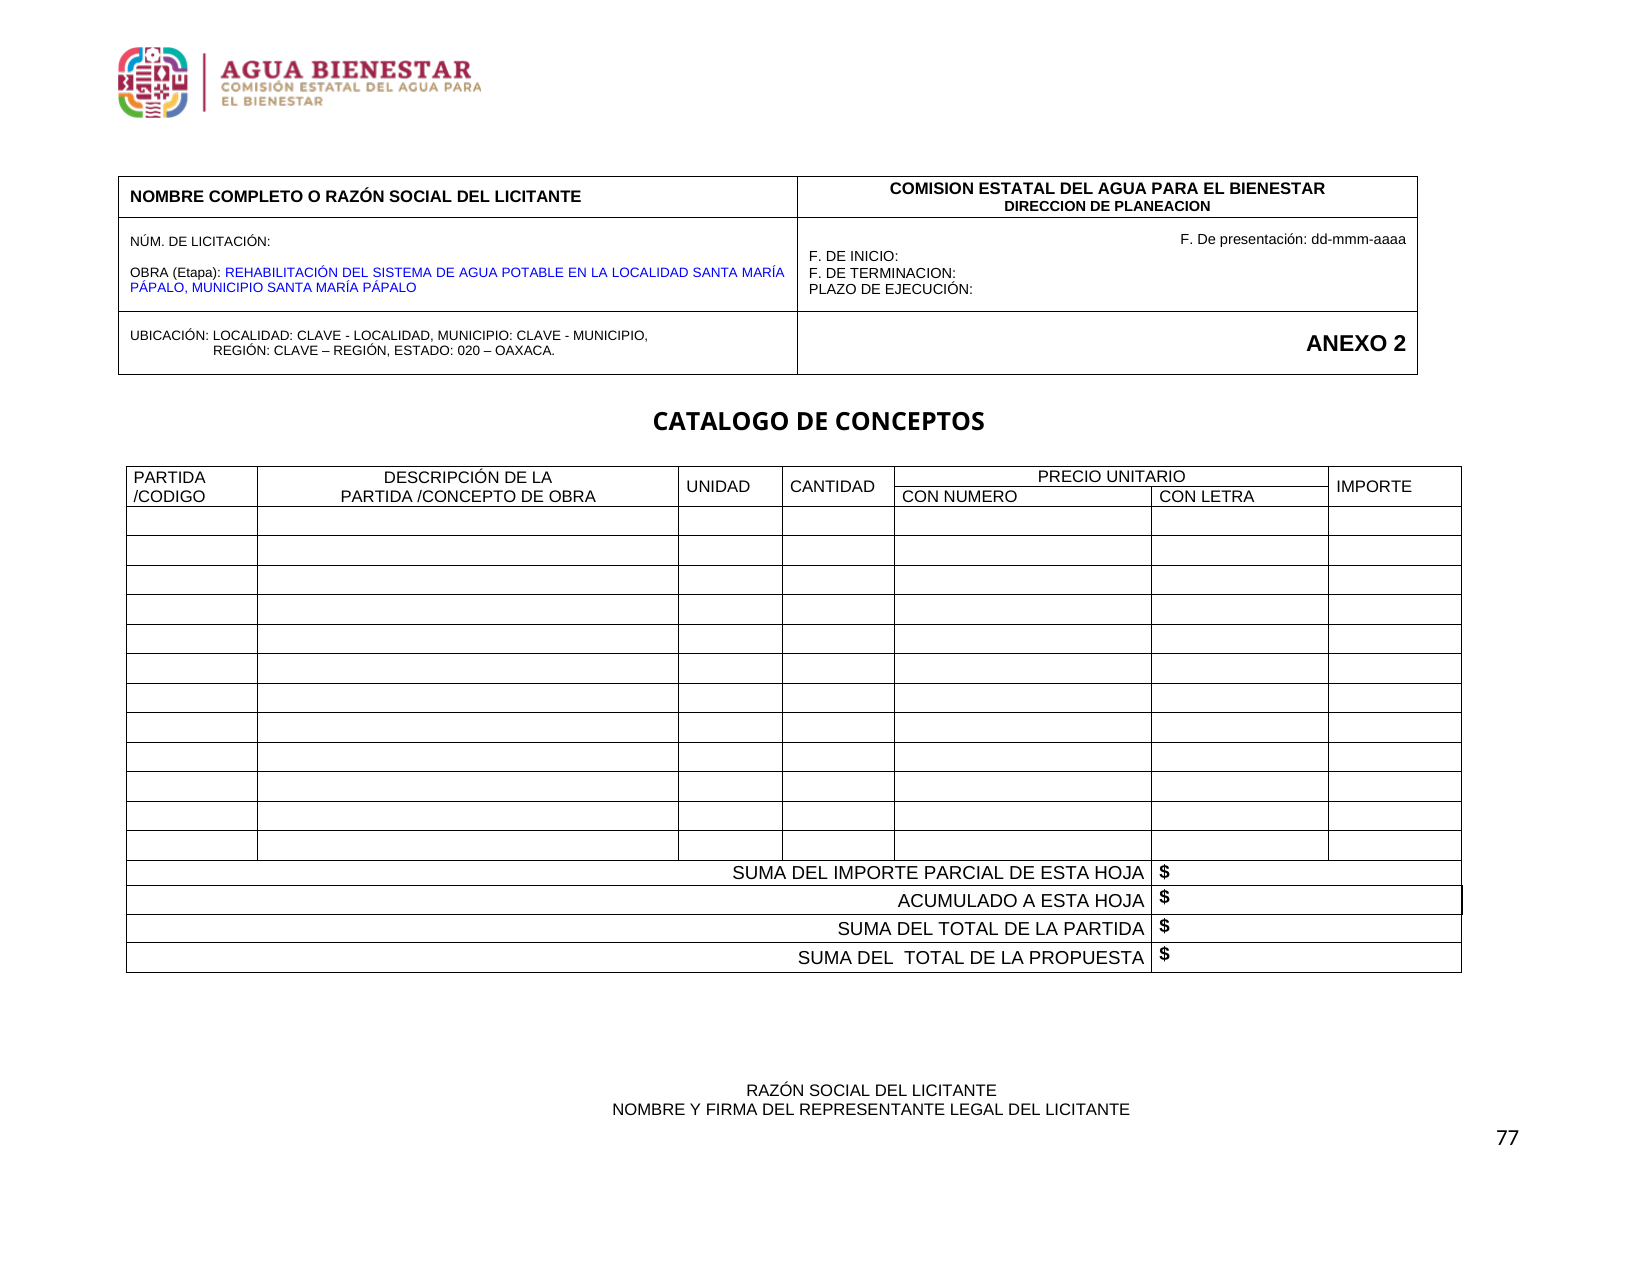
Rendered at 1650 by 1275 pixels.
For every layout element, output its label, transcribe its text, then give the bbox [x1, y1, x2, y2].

table_cell SUMA DEL TOTAL DE LA PROPUESTA [127, 943, 1151, 972]
table_cell [783, 772, 894, 801]
table_header UNIDAD [679, 467, 782, 506]
table_cell [1329, 802, 1461, 830]
table_cell [783, 566, 894, 594]
table_cell [127, 566, 257, 594]
table_cell [783, 743, 894, 771]
table_cell [679, 566, 782, 594]
table_cell [1152, 802, 1328, 830]
table_cell F. De presentación: dd-mmm-aaaa F. DE INICIO: F. DE TERMINACION: PLAZO DE EJECUCIÓN: [798, 218, 1417, 311]
table_cell [1329, 772, 1461, 801]
table_cell [783, 507, 894, 535]
table_cell [1329, 625, 1461, 653]
table_cell ANEXO 2 [798, 312, 1417, 374]
table_cell [127, 654, 257, 683]
table_header NOMBRE COMPLETO O RAZÓN SOCIAL DEL LICITANTE [119, 177, 797, 217]
table_cell [258, 684, 678, 712]
table_cell [258, 802, 678, 830]
table_cell [679, 772, 782, 801]
table_cell $ [1152, 943, 1461, 972]
table_cell [895, 566, 1151, 594]
table_header COMISION ESTATAL DEL AGUA PARA EL BIENESTAR DIRECCION DE PLANEACION [798, 177, 1417, 217]
table_cell [679, 713, 782, 742]
table_cell [895, 743, 1151, 771]
table_cell [783, 536, 894, 565]
table_cell [258, 772, 678, 801]
table_cell [895, 802, 1151, 830]
table_cell $ [1152, 915, 1461, 942]
table_cell [679, 536, 782, 565]
text CATALOGO DE CONCEPTOS [118, 403, 1519, 437]
table_cell [258, 507, 678, 535]
table_cell [783, 625, 894, 653]
table_cell CON LETRA [1152, 487, 1328, 506]
table_cell [1152, 831, 1328, 860]
table_cell [895, 713, 1151, 742]
table_cell [1152, 743, 1328, 771]
table_cell [1152, 713, 1328, 742]
table_cell [258, 625, 678, 653]
text NOMBRE Y FIRMA DEL REPRESENTANTE LEGAL DEL LICITANTE [118, 1100, 1624, 1119]
table_cell Ubicación: Localidad: clave - Localidad, Municipio: clave - Municipio, Región: clave – Región, Estado: 020 – Oaxaca. [119, 312, 797, 374]
table_cell $ [1152, 886, 1461, 914]
table_cell [679, 654, 782, 683]
table_header CANTIDAD [783, 467, 894, 506]
table_header PRECIO UNITARIO [895, 467, 1328, 486]
table_cell [783, 831, 894, 860]
table_cell [258, 713, 678, 742]
table_cell [1329, 713, 1461, 742]
table_cell [679, 684, 782, 712]
table_cell [1152, 507, 1328, 535]
picture [118, 47, 482, 118]
table_cell [127, 536, 257, 565]
table_cell [679, 595, 782, 624]
table_cell [783, 684, 894, 712]
table_header DESCRIPCIÓN DE LA PARTIDA /CONCEPTO DE OBRA [258, 467, 678, 506]
table_cell [679, 625, 782, 653]
table_cell [895, 625, 1151, 653]
table_cell SUMA DEL TOTAL DE LA PARTIDA [127, 915, 1151, 942]
table_cell [1329, 654, 1461, 683]
table_cell CON NUMERO [895, 487, 1151, 506]
table_cell [1152, 772, 1328, 801]
table_cell [1329, 831, 1461, 860]
table_cell [258, 566, 678, 594]
table_cell [895, 831, 1151, 860]
table_cell [1329, 595, 1461, 624]
table_cell [1152, 684, 1328, 712]
table_cell $ [1152, 861, 1461, 885]
table_cell [679, 507, 782, 535]
table_cell [895, 654, 1151, 683]
table_cell [258, 831, 678, 860]
table_cell [258, 536, 678, 565]
table_cell [679, 802, 782, 830]
table_cell [895, 536, 1151, 565]
table_cell [895, 595, 1151, 624]
table_cell [783, 802, 894, 830]
table_cell [783, 595, 894, 624]
table_cell [1152, 536, 1328, 565]
table_header PARTIDA /CODIGO [127, 467, 257, 506]
table_cell [258, 595, 678, 624]
table_cell [127, 625, 257, 653]
table_cell [783, 654, 894, 683]
table_cell [127, 743, 257, 771]
table_cell [895, 507, 1151, 535]
table_cell [1329, 566, 1461, 594]
table_cell [127, 595, 257, 624]
table_cell [895, 772, 1151, 801]
table_cell [127, 507, 257, 535]
table_cell [679, 831, 782, 860]
table_cell [127, 831, 257, 860]
table_cell NÚM. DE LICITACIÓN: obra (Etapa): REHABILITACIÓN DEL SISTEMA DE AGUA POTABLE EN LA LOCALIDAD SANTA MARÍA PÁPALO, MUNICIPIO SANTA MARÍA PÁPALO [119, 218, 797, 311]
table_cell [1152, 625, 1328, 653]
table_cell [127, 684, 257, 712]
table_cell [1329, 507, 1461, 535]
table_cell [1152, 566, 1328, 594]
table_cell [895, 684, 1151, 712]
table_cell [783, 713, 894, 742]
table_cell [127, 713, 257, 742]
table_cell [127, 802, 257, 830]
table_header IMPORTE [1329, 467, 1461, 506]
table_cell [258, 654, 678, 683]
table_cell [1329, 684, 1461, 712]
table_cell ACUMULADO A ESTA HOJA [127, 886, 1151, 914]
table_cell [1152, 595, 1328, 624]
table_cell [1329, 743, 1461, 771]
table_cell [258, 743, 678, 771]
table_cell [679, 743, 782, 771]
table_cell SUMA DEL IMPORTE PARCIAL DE ESTA HOJA [127, 861, 1151, 885]
table_cell [1152, 654, 1328, 683]
table_cell [127, 772, 257, 801]
table_cell [1329, 536, 1461, 565]
text RAZÓN SOCIAL DEL LICITANTE [118, 1081, 1624, 1100]
